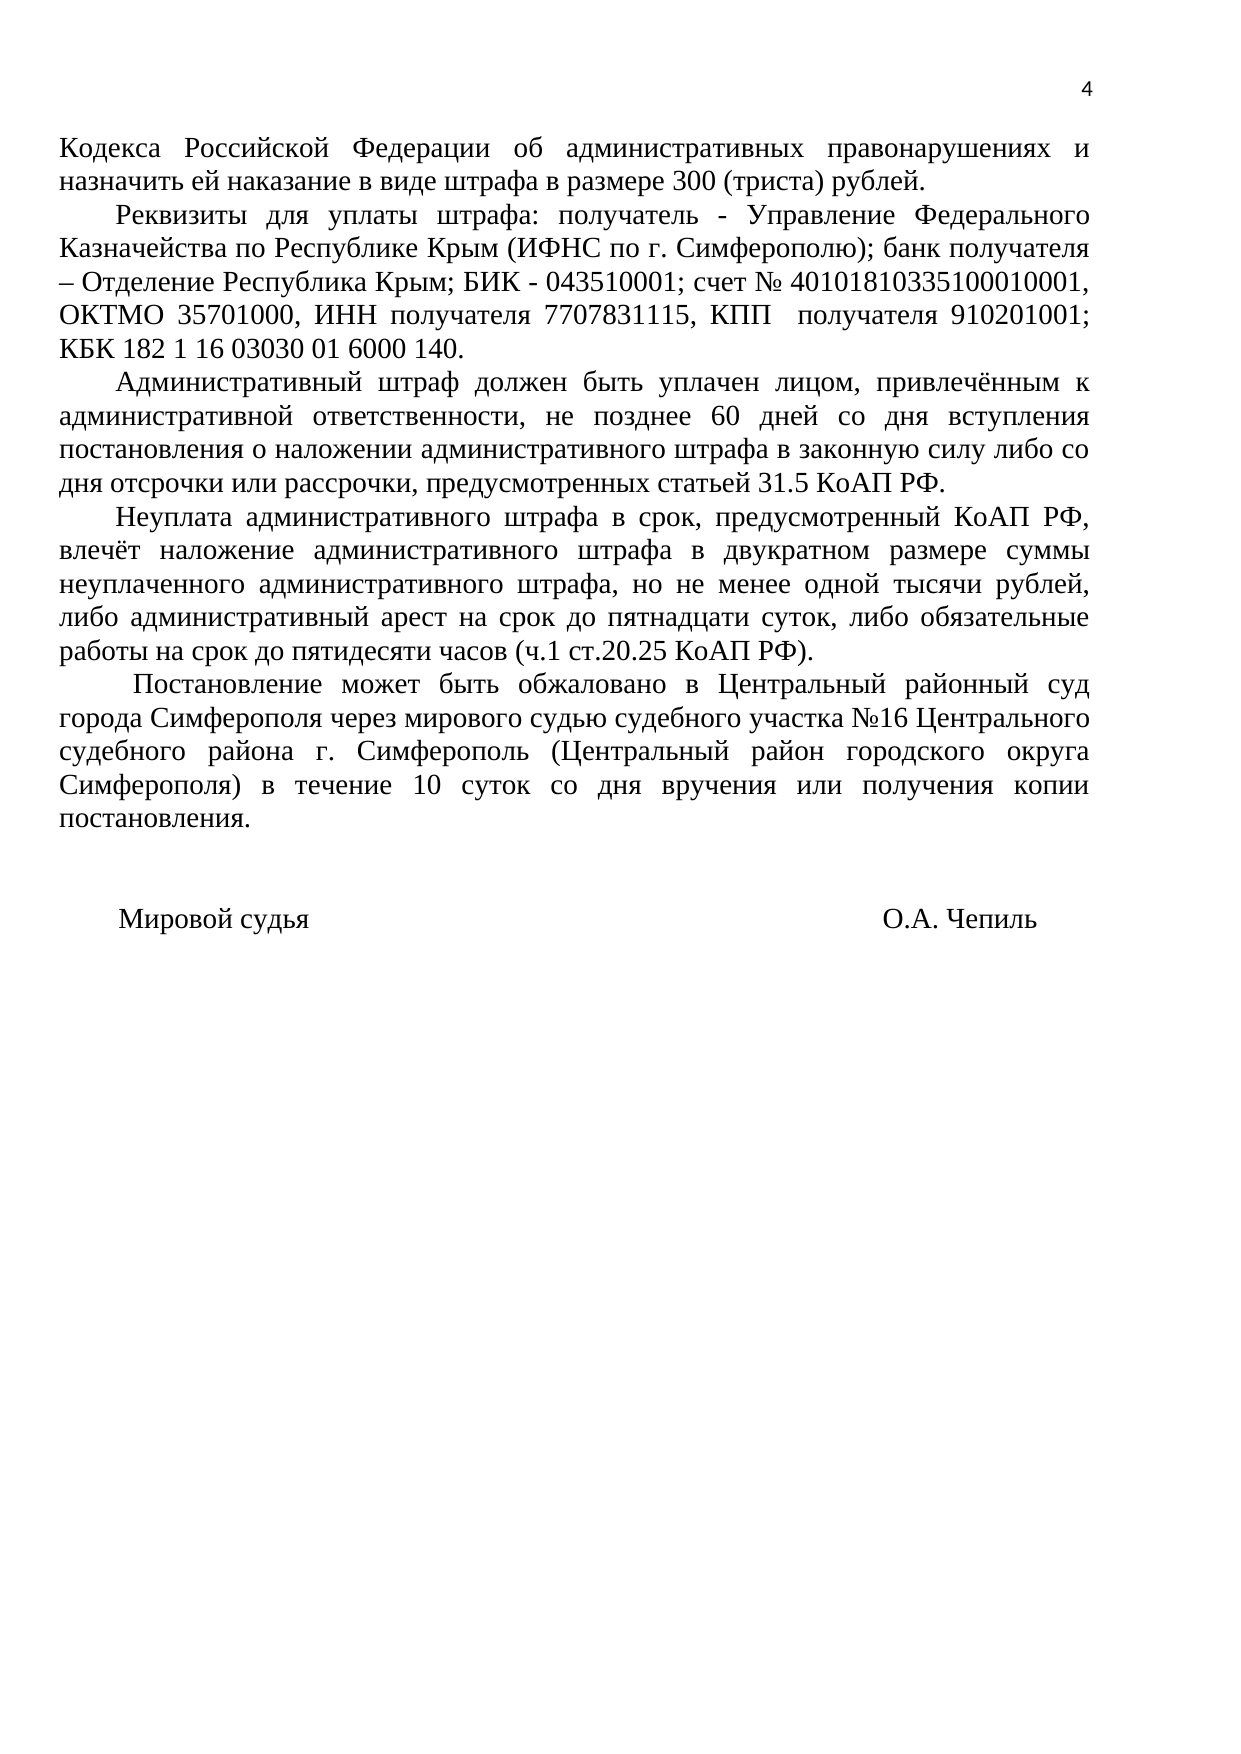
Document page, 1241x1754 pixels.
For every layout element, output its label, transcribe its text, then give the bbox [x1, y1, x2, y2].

text Постановление может быть обжаловано в Центральный районный суд города Симферополя через мирового судью судебного участка №16 Центрального судебного района г. Симферополь (Центральный район городского округа Симферополя) в течение 10 суток со дня вручения или получения копии постановления. [59, 666, 1091, 834]
text Неуплата административного штрафа в срок, предусмотренный КоАП РФ, влечёт наложение административного штрафа в двукратном размере суммы неуплаченного административного штрафа, но не менее одной тысячи рублей, либо административный арест на срок до пятнадцати суток, либо обязательные работы на срок до пятидесяти часов (ч.1 ст.20.25 КоАП РФ). [59, 499, 1091, 666]
text Реквизиты для уплаты штрафа: получатель - Управление Федерального Казначейства по Республике Крым (ИФНС по г. Симферополю); банк получателя – Отделение Республика Крым; БИК - 043510001; счет № 40101810335100010001, ОКТМО 35701000, ИНН получателя 7707831115, КПП получателя 910201001; КБК 182 1 16 03030 01 6000 140. [59, 197, 1091, 364]
text Административный штраф должен быть уплачен лицом, привлечённым к административной ответственности, не позднее 60 дней со дня вступления постановления о наложении административного штрафа в законную силу либо со дня отсрочки или рассрочки, предусмотренных статьей 31.5 КоАП РФ. [59, 364, 1091, 499]
text Мировой судья О.А. Чепиль [59, 901, 1091, 935]
